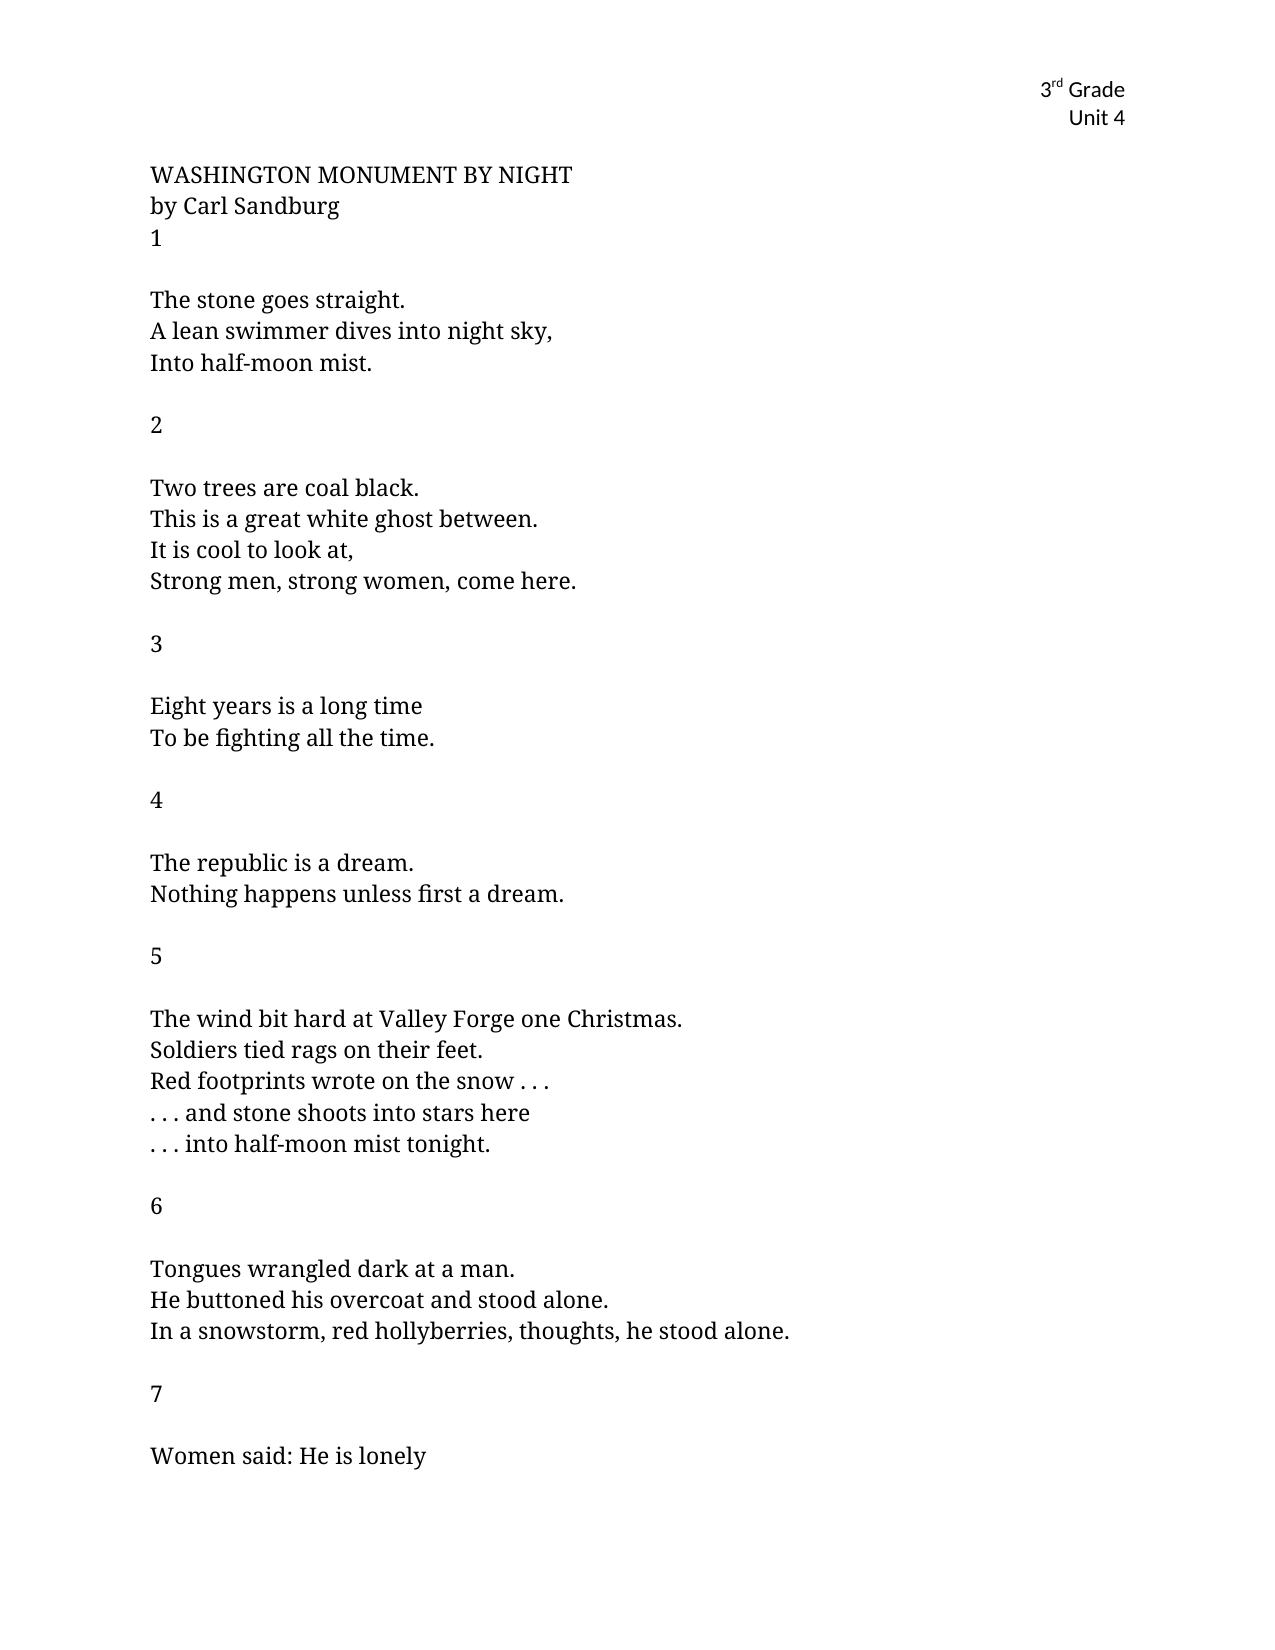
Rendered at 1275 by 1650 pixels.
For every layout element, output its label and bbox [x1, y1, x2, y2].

text [150, 159, 1125, 1472]
